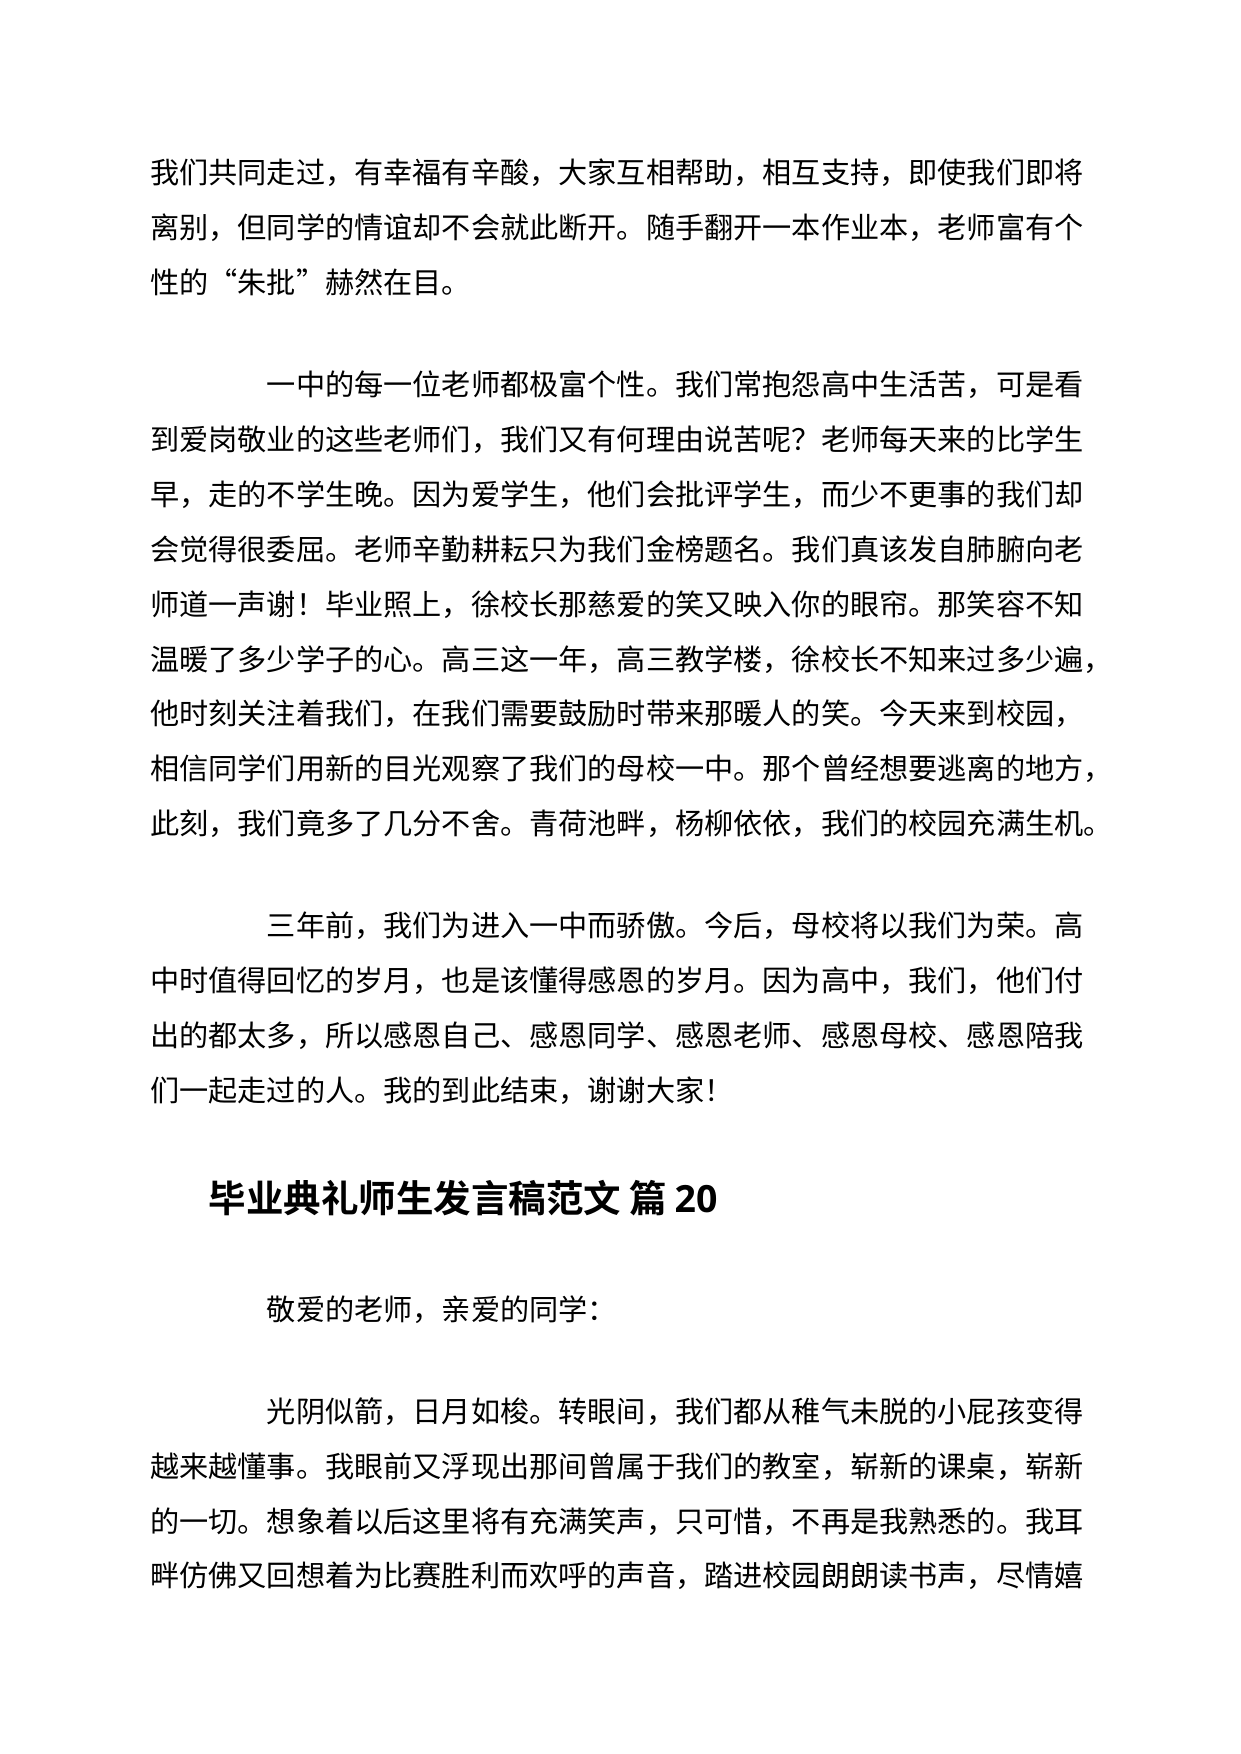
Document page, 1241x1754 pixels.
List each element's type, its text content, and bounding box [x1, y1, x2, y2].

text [150, 1388, 1090, 1595]
text 三年前，我们为进入一中而骄傲。今后，母校将以我们为荣。高中时值得回忆的岁月，也是该懂得感恩的岁月。因为高中，我们，他们付出的都太多，所以感恩自己、感恩同学、感恩老师、感恩母校、感恩陪我们一起走过的人。我的到此结束，谢谢大家！ [150, 902, 1090, 1109]
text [150, 150, 1090, 302]
text 毕业典礼师生发言稿范文 篇20 [150, 1169, 1090, 1223]
text 敬爱的老师，亲爱的同学： [150, 1287, 1090, 1329]
text 一中的每一位老师都极富个性。我们常抱怨高中生活苦，可是看到爱岗敬业的这些老师们，我们又有何理由说苦呢？老师每天来的比学生早，走的不学生晚。因为爱学生，他们会批评学生，而少不更事的我们却会觉得很委屈。老师辛勤耕耘只为我们金榜题名。我们真该发自肺腑向老师道一声谢！毕业照上，徐校长那慈爱的笑又映入你的眼帘。那笑容不知温暖了多少学子的心。高三这一年，高三教学楼，徐校长不知来过多少遍，他时刻关注着我们，在我们需要鼓励时带来那暖人的笑。今天来到校园，相信同学们用新的目光观察了我们的母校一中。那个曾经想要逃离的地方，此刻，我们竟多了几分不舍。青荷池畔，杨柳依依，我们的校园充满生机。 [150, 362, 1090, 843]
